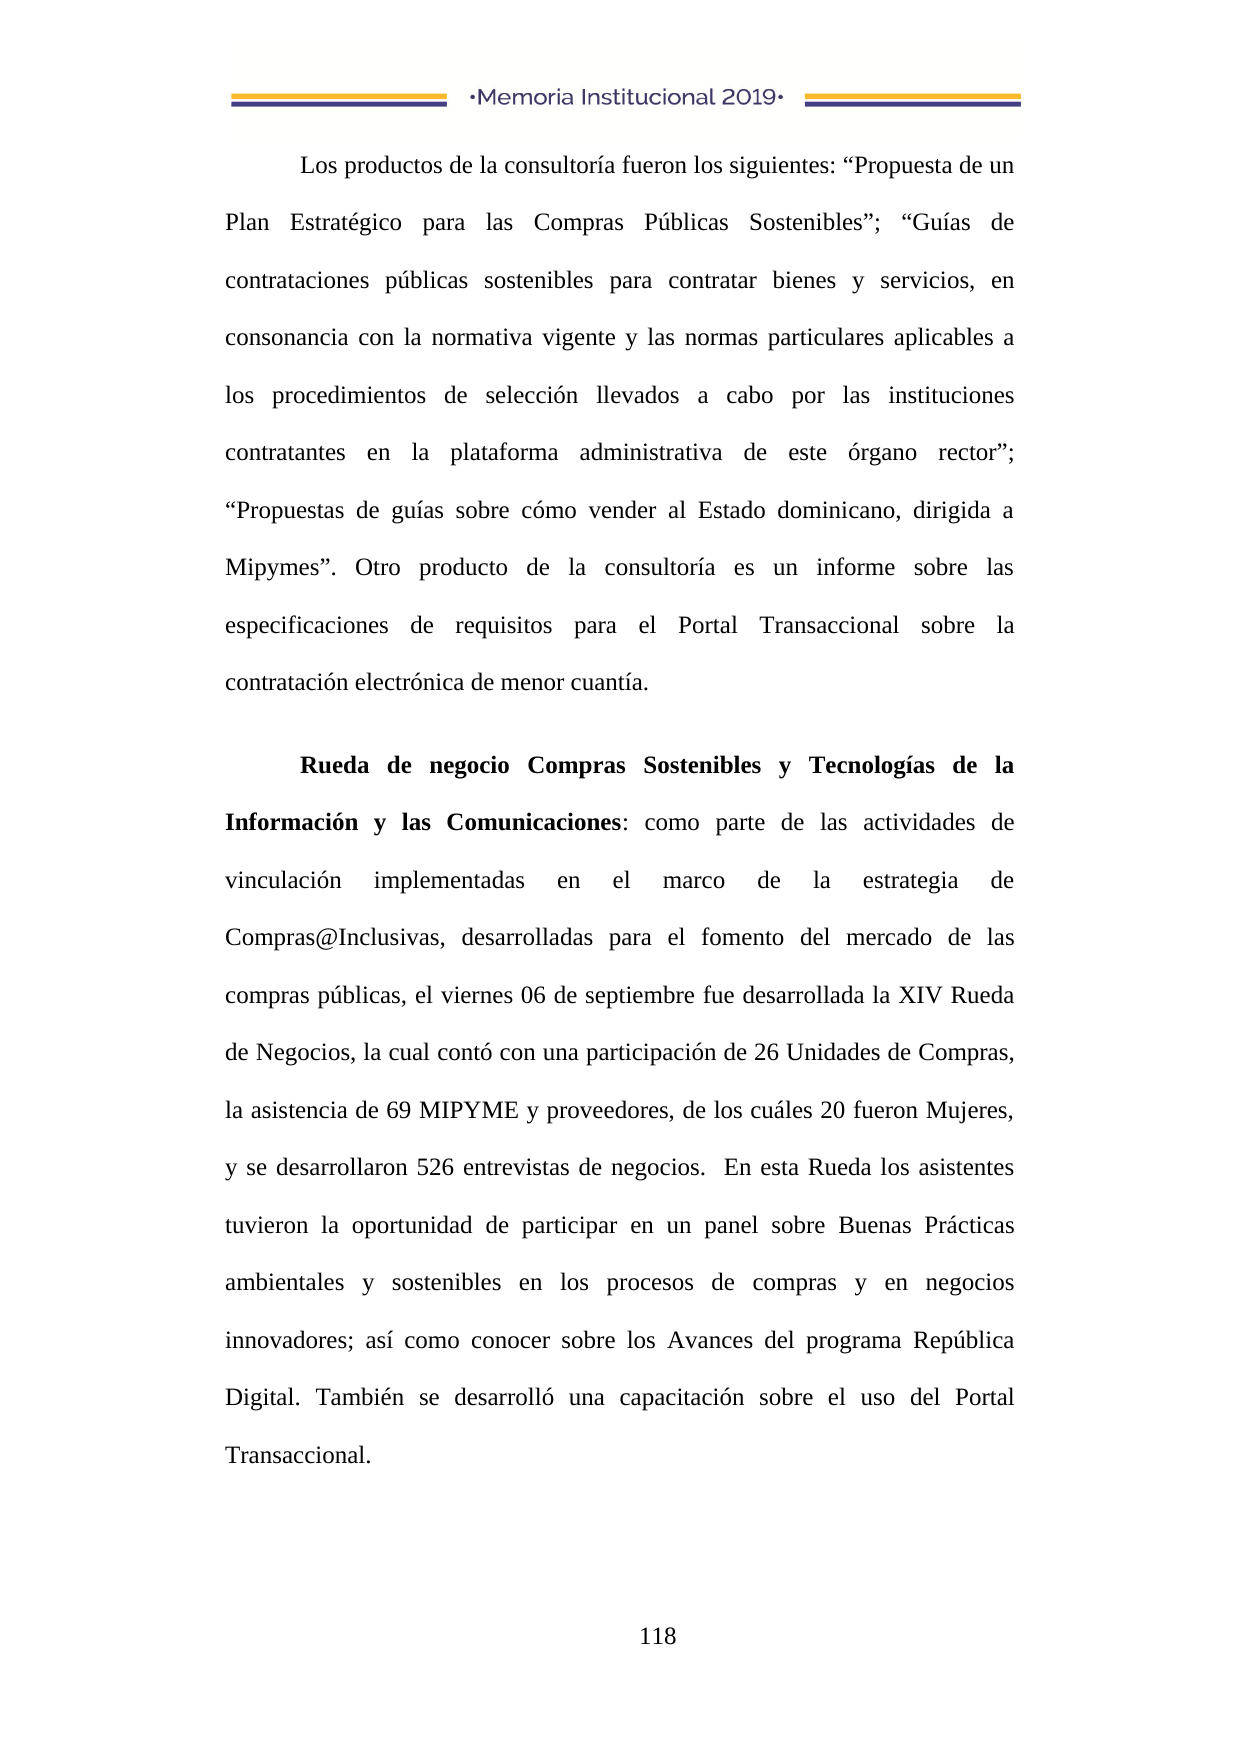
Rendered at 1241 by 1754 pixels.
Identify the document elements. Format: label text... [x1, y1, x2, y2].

text Los productos de la consultoría fueron los siguientes: “Propuesta de un Plan Estratégico para las Compras Públicas Sostenibles”; “Guías de contrataciones públicas sostenibles para contratar bienes y servicios, en consonancia con la normativa vigente y las normas particulares aplicables a los procedimientos de selección llevados a cabo por las instituciones contratantes en la plataforma administrativa de este órgano rector”; “Propuestas de guías sobre cómo vender al Estado dominicano, dirigida a Mipymes”. Otro producto de la consultoría es un informe sobre las especificaciones de requisitos para el Portal Transaccional sobre la contratación electrónica de menor cuantía. [225, 150, 1015, 696]
text Rueda de negocio Compras Sostenibles y Tecnologías de la Información y las Comunicaciones: como parte de las actividades de vinculación implementadas en el marco de la estrategia de Compras@Inclusivas, desarrolladas para el fomento del mercado de las compras públicas, el viernes 06 de septiembre fue desarrollada la XIV Rueda de Negocios, la cual contó con una participación de 26 Unidades de Compras, la asistencia de 69 MIPYME y proveedores, de los cuáles 20 fueron Mujeres, y se desarrollaron 526 entrevistas de negocios. En esta Rueda los asistentes tuvieron la oportunidad de participar en un panel sobre Buenas Prácticas ambientales y sostenibles en los procesos de compras y en negocios innovadores; así como conocer sobre los Avances del programa República Digital. También se desarrolló una capacitación sobre el uso del Portal Transaccional. [225, 750, 1015, 1469]
picture [231, 37, 1021, 142]
